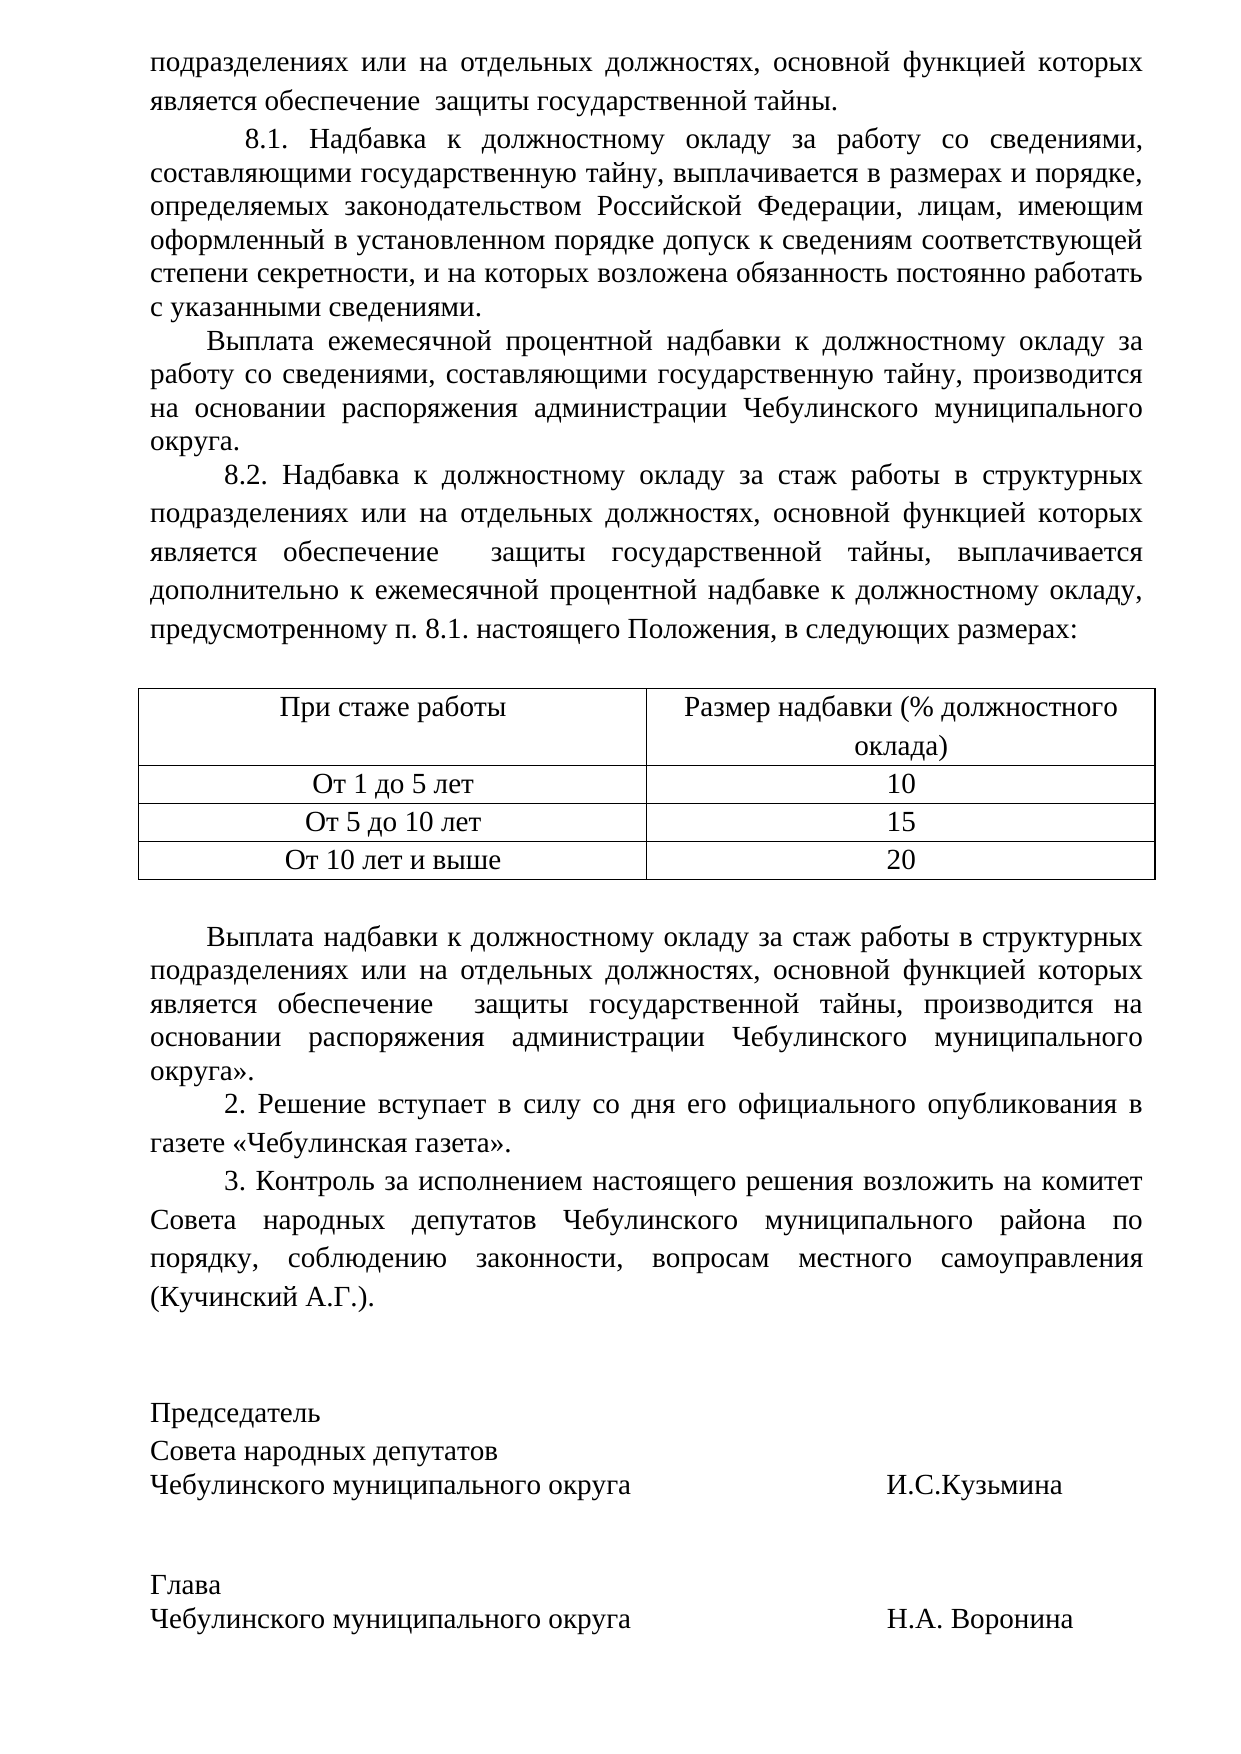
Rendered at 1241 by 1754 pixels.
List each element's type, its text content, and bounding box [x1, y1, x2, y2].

text 8.1. Надбавка к должностному окладу за работу со сведениями, составляющими государственную тайну, выплачивается в размерах и порядке, определяемых законодательством Российской Федерации, лицам, имеющим оформленный в установленном порядке допуск к сведениям соответствующей степени секретности, и на которых возложена обязанность постоянно работать с указанными сведениями. [150, 121, 1144, 323]
table_cell 15 [647, 804, 1154, 841]
text 2. Решение вступает в силу со дня его официального опубликования в газете «Чебулинская газета». [150, 1086, 1144, 1158]
table_header Размер надбавки (% должностного оклада) [647, 689, 1154, 765]
text 8.2. Надбавка к должностному окладу за стаж работы в структурных подразделениях или на отдельных должностях, основной функцией которых является обеспечение защиты государственной тайны, выплачивается дополнительно к ежемесячной процентной надбавке к должностному окладу, предусмотренному п. 8.1. настоящего Положения, в следующих размерах: [150, 457, 1144, 644]
table_header При стаже работы [139, 689, 646, 765]
text 3. Контроль за исполнением настоящего решения возложить на комитет Совета народных депутатов Чебулинского муниципального района по порядку, соблюдению законности, вопросам местного самоуправления (Кучинский А.Г.). [150, 1163, 1144, 1313]
table_cell От 5 до 10 лет [139, 804, 646, 841]
text Глава [150, 1567, 1144, 1601]
table_cell От 1 до 5 лет [139, 766, 646, 803]
text Выплата надбавки к должностному окладу за стаж работы в структурных подразделениях или на отдельных должностях, основной функцией которых является обеспечение защиты государственной тайны, производится на основании распоряжения администрации Чебулинского муниципального округа». [150, 919, 1144, 1086]
text Выплата ежемесячной процентной надбавки к должностному окладу за работу со сведениями, составляющими государственную тайну, производится на основании распоряжения администрации Чебулинского муниципального округа. [150, 323, 1144, 457]
table_cell 10 [647, 766, 1154, 803]
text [150, 44, 1144, 116]
text Совета народных депутатов [150, 1433, 1144, 1467]
text Чебулинского муниципального округа И.С.Кузьмина [150, 1467, 1144, 1500]
text Чебулинского муниципального округа Н.А. Воронина [150, 1601, 1144, 1634]
table_cell От 10 лет и выше [139, 842, 646, 879]
table_cell 20 [647, 842, 1154, 879]
text Председатель [150, 1395, 1144, 1428]
